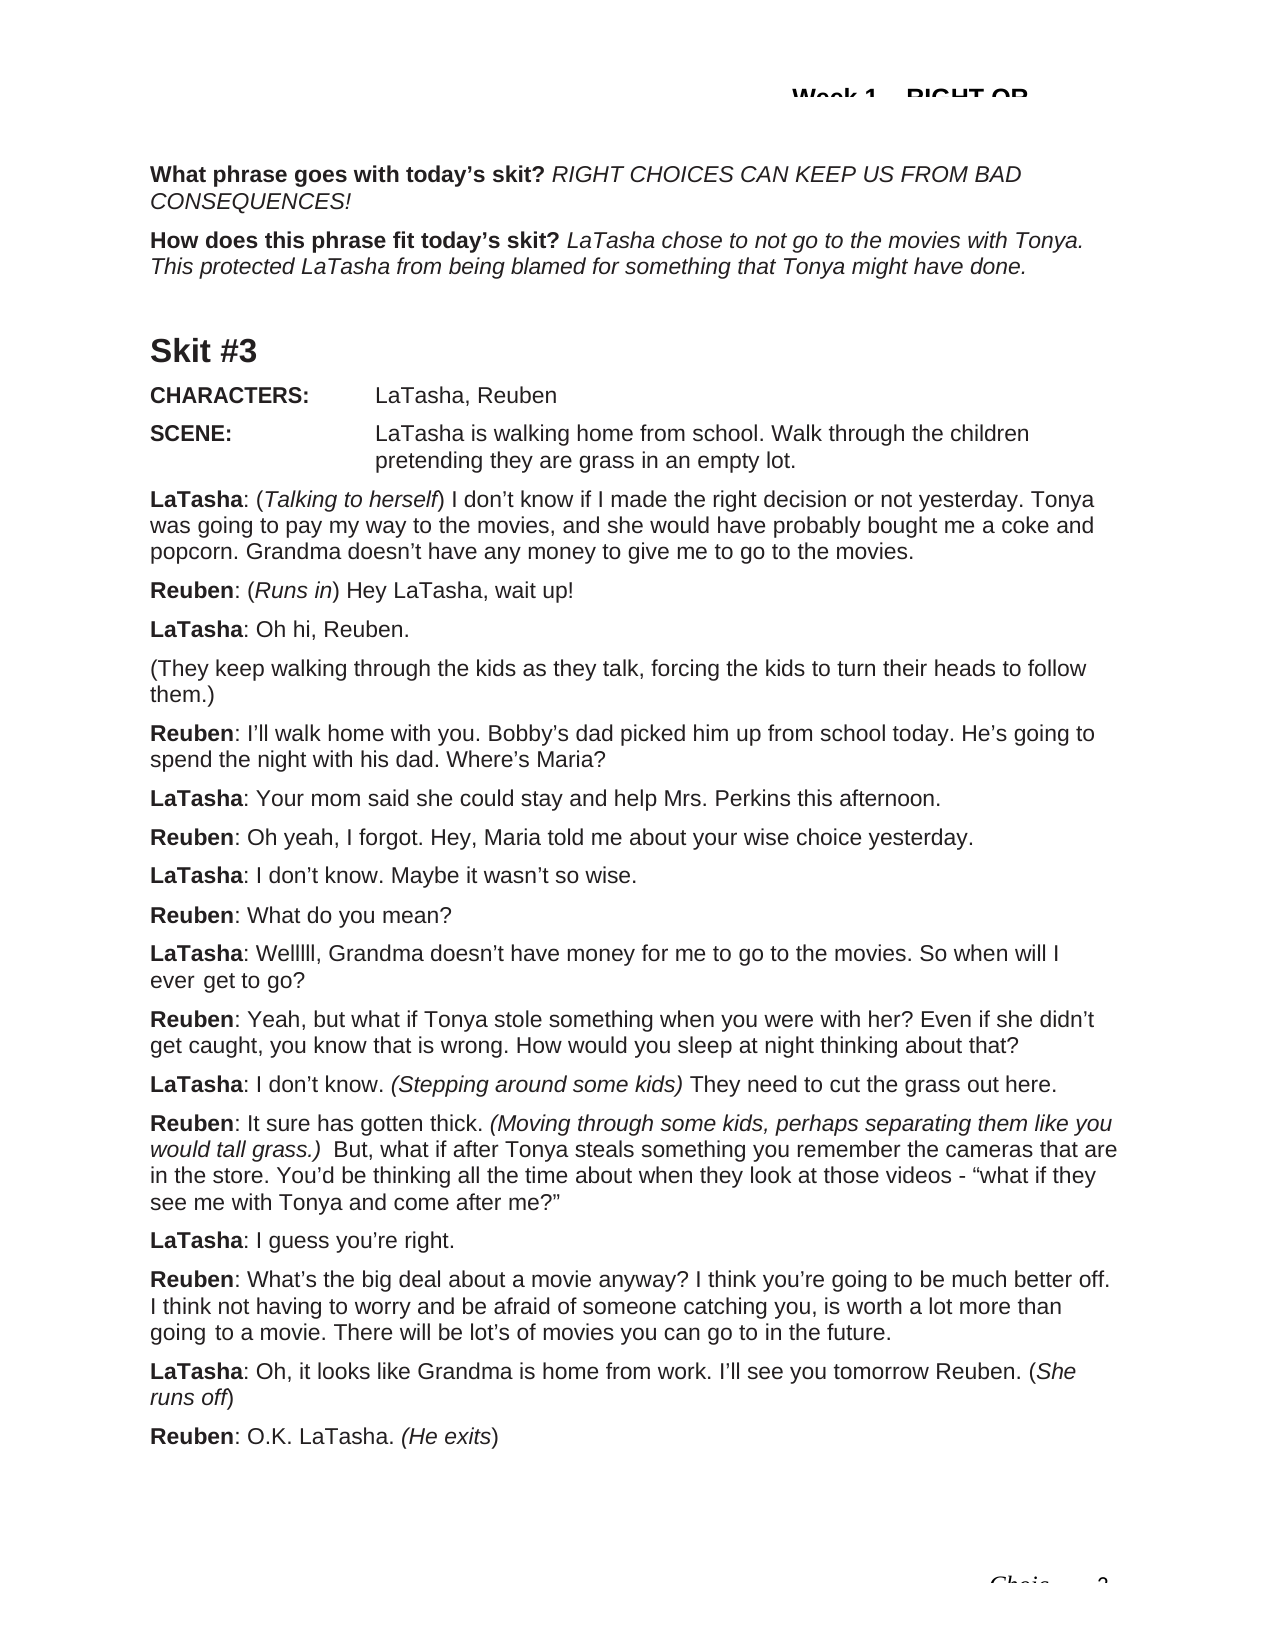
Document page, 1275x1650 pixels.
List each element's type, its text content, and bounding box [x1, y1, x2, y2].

text Reuben: I’ll walk home with you. Bobby’s dad picked him up from school today. He’s going to spend the night with his dad. Where’s Maria? [150, 720, 1109, 773]
text LaTasha: Oh, it looks like Grandma is home from work. I’ll see you tomorrow Reuben. (She runs off) [150, 1358, 1109, 1411]
text How does this phrase fit today’s skit? LaTasha chose to not go to the movies with Tonya. This protected LaTasha from being blamed for something that Tonya might have done. [150, 227, 1109, 279]
text Reuben: (Runs in) Hey LaTasha, wait up! [150, 577, 1135, 603]
subtitle Skit #3 [150, 331, 1135, 369]
text Reuben: It sure has gotten thick. (Moving through some kids, perhaps separating them like you would tall grass.) But, what if after Tonya steals something you remember the cameras that are in the store. You’d be thinking all the time about when they look at those videos - “what if they see me with Tonya and come after me?” [150, 1109, 1119, 1215]
text LaTasha: Oh hi, Reuben. [150, 616, 1135, 642]
text SCENE: LaTasha is walking home from school. Walk through the children pretending they are grass in an empty lot. [150, 420, 1031, 473]
text Reuben: Yeah, but what if Tonya stole something when you were with her? Even if she didn’t get caught, you know that is wrong. How would you sleep at night thinking about that? [150, 1006, 1109, 1058]
text LaTasha: (Talking to herself) I don’t know if I made the right decision or not yesterday. Tonya was going to pay my way to the movies, and she would have probably bought me a coke and popcorn. Grandma doesn’t have any money to give me to go to the movies. [150, 486, 1095, 565]
text LaTasha: Welllll, Grandma doesn’t have money for me to go to the movies. So when will I ever get to go? [150, 940, 1109, 993]
text Reuben: O.K. LaTasha. (He exits) [150, 1423, 1135, 1449]
text Reuben: What’s the big deal about a movie anyway? I think you’re going to be much better off. I think not having to worry and be afraid of someone catching you, is worth a lot more than going to a movie. There will be lot’s of movies you can go to in the future. [150, 1266, 1119, 1345]
text (They keep walking through the kids as they talk, forcing the kids to turn their heads to follow them.) [150, 655, 1109, 707]
text LaTasha: Your mom said she could stay and help Mrs. Perkins this afternoon. Reuben: Oh yeah, I forgot. Hey, Maria told me about your wise choice yesterday. LaTasha: I don’t know. Maybe it wasn’t so wise. [150, 785, 1022, 889]
text CHARACTERS: LaTasha, Reuben [150, 382, 1135, 408]
text LaTasha: I guess you’re right. [150, 1227, 1135, 1254]
text Reuben: What do you mean? [150, 902, 1135, 928]
text LaTasha: I don’t know. (Stepping around some kids) They need to cut the grass out here. [150, 1071, 1116, 1097]
text What phrase goes with today’s skit? RIGHT CHOICES CAN KEEP US FROM BAD CONSEQUENCES! [150, 161, 1109, 214]
